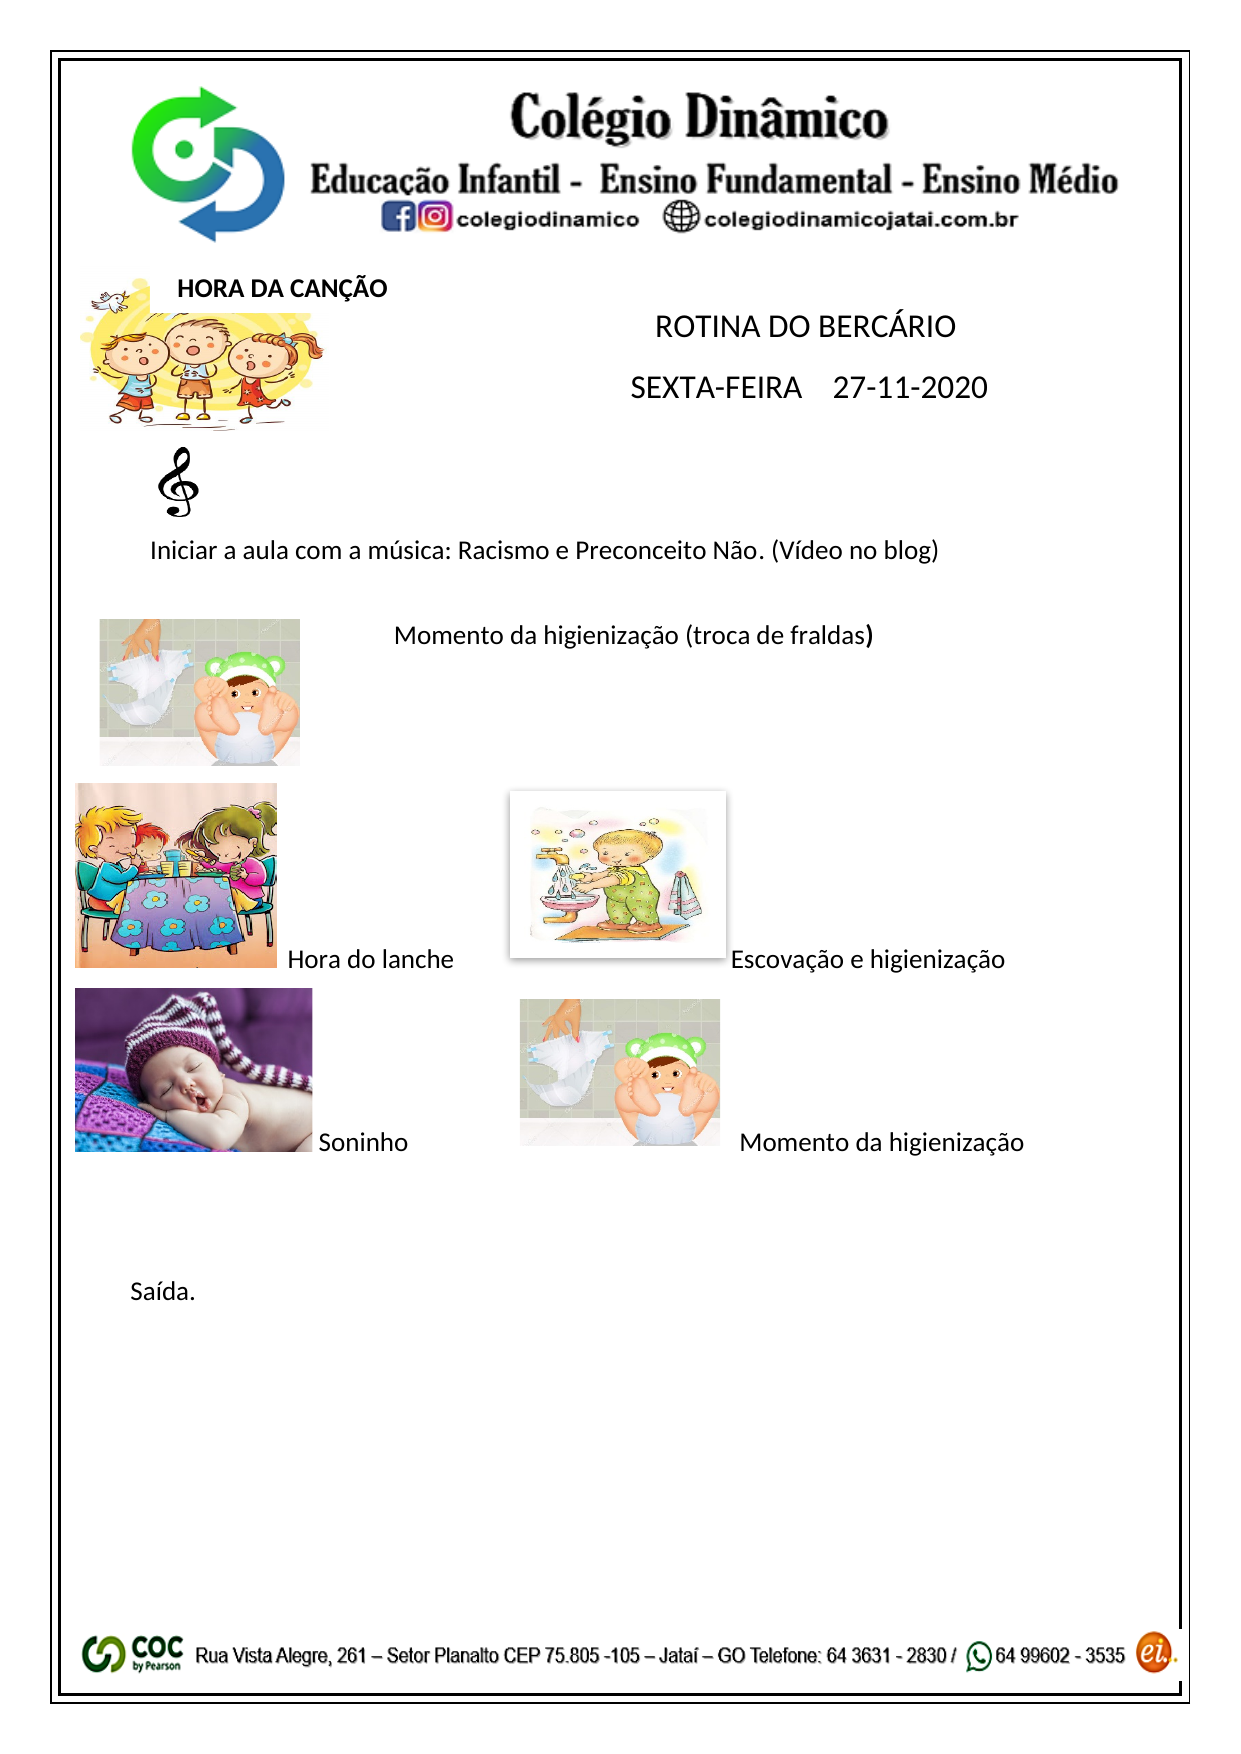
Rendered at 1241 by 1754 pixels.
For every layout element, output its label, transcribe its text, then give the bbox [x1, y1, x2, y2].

picture [75, 783, 277, 968]
picture [519, 999, 721, 1146]
picture [75, 988, 313, 1152]
picture [75, 1629, 1184, 1681]
picture [524, 805, 711, 943]
text Saída. [75, 1274, 1165, 1307]
picture [99, 619, 300, 766]
picture [80, 264, 329, 431]
picture [109, 74, 1131, 246]
picture [142, 445, 217, 519]
list Iniciar a aula com a música: Racismo e Preconceito Não. (Vídeo no blog) [150, 533, 1165, 566]
list Momento da higienização (troca de fraldas) [150, 618, 1165, 651]
